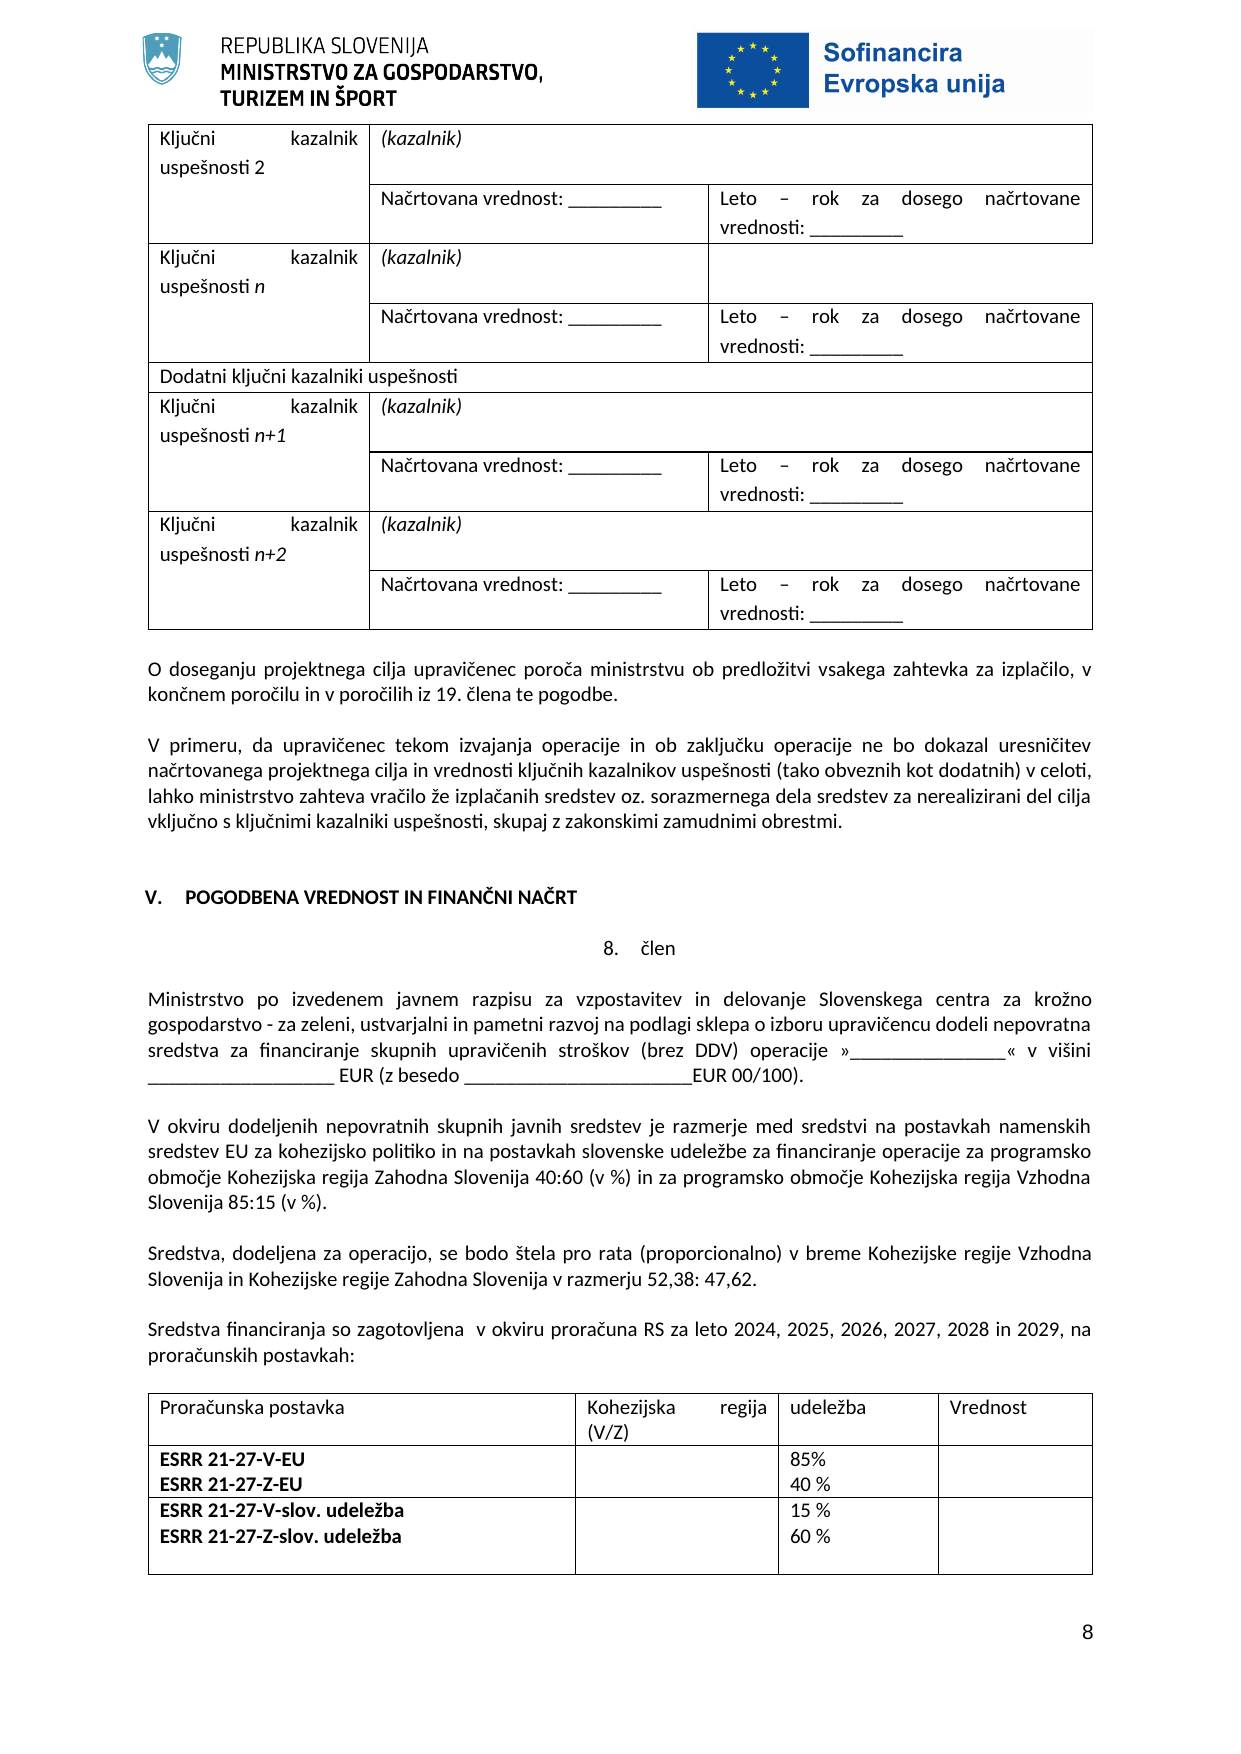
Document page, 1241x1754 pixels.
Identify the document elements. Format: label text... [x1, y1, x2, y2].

table_cell [576, 1446, 778, 1497]
table_cell Leto – rok za dosego načrtovane vrednosti: _________ [709, 571, 1092, 629]
table_cell Ključni kazalnik uspešnosti 2 [149, 125, 369, 243]
table_cell Načrtovana vrednost: _________ [370, 304, 708, 362]
table_header udeležba [779, 1394, 938, 1445]
table_cell Načrtovana vrednost: _________ [370, 185, 708, 243]
text Ministrstvo po izvedenem javnem razpisu za vzpostavitev in delovanje Slovenskega centra za krožno gospodarstvo - za zeleni, ustvarjalni in pametni razvoj na podlagi sklepa o izboru upravičencu dodeli nepovratna sredstva za financiranje skupnih upravičenih stroškov (brez DDV) operacije »_______________« v višini __________________ EUR (z besedo ______________________EUR 00/100). [148, 986, 1093, 1088]
table_cell [939, 1498, 1092, 1574]
table_cell (kazalnik) [370, 512, 1092, 570]
table_cell [939, 1446, 1092, 1497]
table_cell Ključni kazalnik uspešnosti n [149, 244, 369, 362]
table_header Kohezijska regija (V/Z) [576, 1394, 778, 1445]
list POGODBENA VREDNOST IN FINANČNI NAČRT [162, 884, 1093, 910]
picture [142, 33, 542, 106]
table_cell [709, 185, 1092, 243]
text O doseganju projektnega cilja upravičenec poroča ministrstvu ob predložitvi vsakega zahtevka za izplačilo, v končnem poročilu in v poročilih iz 19. člena te pogodbe. [148, 656, 1093, 707]
table_cell [576, 1498, 778, 1574]
table_cell 15 % 60 % [779, 1498, 938, 1574]
table_cell ESRR 21-27-V-slov. udeležba ESRR 21-27-Z-slov. udeležba [149, 1498, 575, 1574]
table_cell (kazalnik) [370, 125, 1092, 184]
table_cell Leto – rok za dosego načrtovane vrednosti: _________ [709, 453, 1092, 511]
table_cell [709, 304, 1092, 362]
table_cell Načrtovana vrednost: _________ [370, 453, 708, 511]
table_header Vrednost [939, 1394, 1092, 1445]
picture [692, 28, 1094, 113]
text V okviru dodeljenih nepovratnih skupnih javnih sredstev je razmerje med sredstvi na postavkah namenskih sredstev EU za kohezijsko politiko in na postavkah slovenske udeležbe za financiranje operacije za programsko območje Kohezijska regija Zahodna Slovenija 40:60 (v %) in za programsko območje Kohezijska regija Vzhodna Slovenija 85:15 (v %). [148, 1113, 1093, 1215]
table_cell Dodatni ključni kazalniki uspešnosti [149, 363, 1092, 392]
table_cell ESRR 21-27-V-EU ESRR 21-27-Z-EU [149, 1446, 575, 1497]
text Sredstva financiranja so zagotovljena v okviru proračuna RS za leto 2024, 2025, 2026, 2027, 2028 in 2029, na proračunskih postavkah: [148, 1317, 1093, 1367]
list člen [185, 935, 1093, 961]
table_cell Ključni kazalnik uspešnosti n+2 [149, 512, 369, 629]
table_cell (kazalnik) [370, 393, 1092, 451]
text V primeru, da upravičenec tekom izvajanja operacije in ob zaključku operacije ne bo dokazal uresničitev načrtovanega projektnega cilja in vrednosti ključnih kazalnikov uspešnosti (tako obveznih kot dodatnih) v celoti, lahko ministrstvo zahteva vračilo že izplačanih sredstev oz. sorazmernega dela sredstev za nerealizirani del cilja vključno s ključnimi kazalniki uspešnosti, skupaj z zakonskimi zamudnimi obrestmi. [148, 732, 1093, 834]
table_cell (kazalnik) [370, 244, 708, 303]
table_cell Načrtovana vrednost: _________ [370, 571, 708, 629]
text Sredstva, dodeljena za operacijo, se bodo štela pro rata (proporcionalno) v breme Kohezijske regije Vzhodna Slovenija in Kohezijske regije Zahodna Slovenija v razmerju 52,38: 47,62. [148, 1240, 1093, 1291]
table_cell Ključni kazalnik uspešnosti n+1 [149, 393, 369, 511]
table_header Proračunska postavka [149, 1394, 575, 1445]
table_cell 85% 40 % [779, 1446, 938, 1497]
